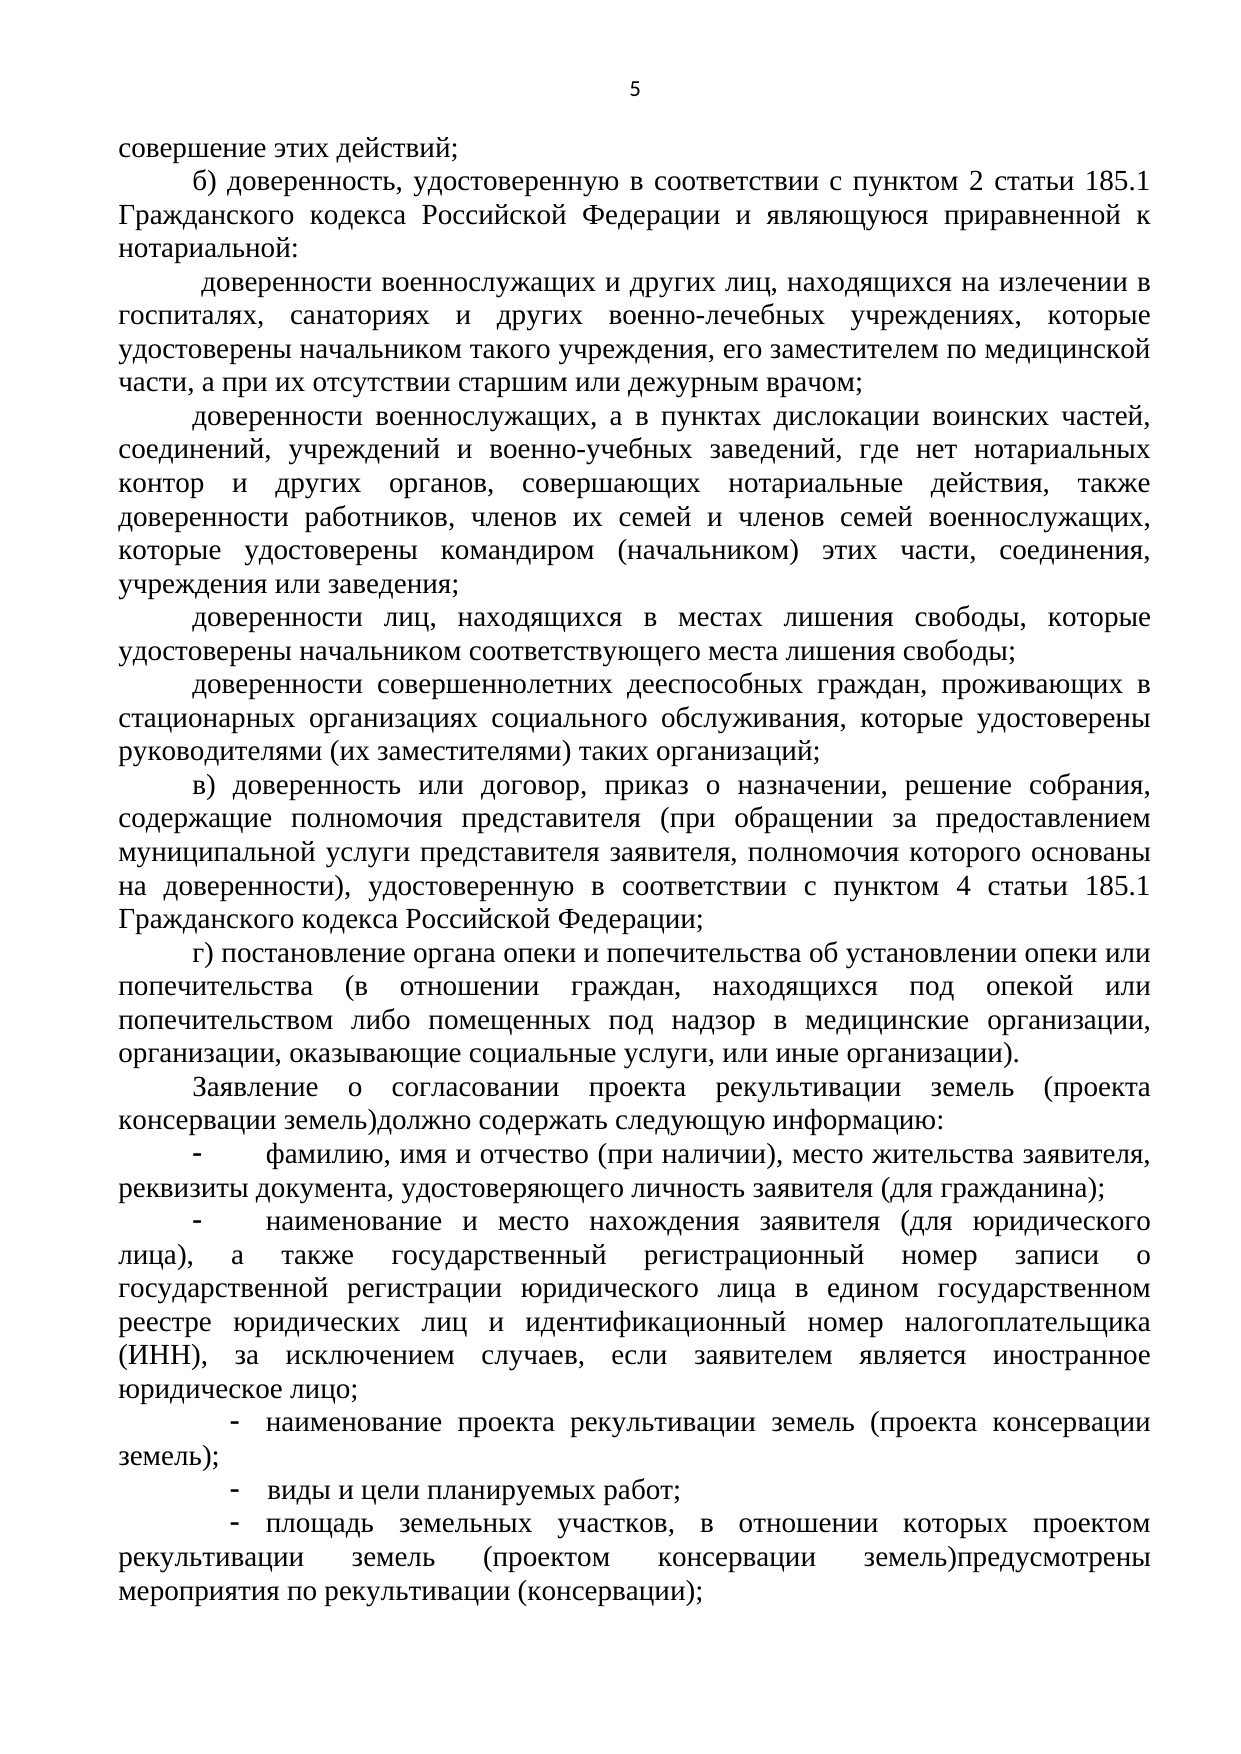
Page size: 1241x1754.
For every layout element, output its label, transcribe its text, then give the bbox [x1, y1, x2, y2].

list площадь земельных участков, в отношении которых проектом рекультивации земель (проектом консервации земель)предусмотрены мероприятия по рекультивации (консервации); [118, 1505, 1152, 1606]
text доверенности военнослужащих и других лиц, находящихся на излечении в госпиталях, санаториях и других военно-лечебных учреждениях, которые удостоверены начальником такого учреждения, его заместителем по медицинской части, а при их отсутствии старшим или дежурным врачом; [118, 264, 1152, 398]
text доверенности лиц, находящихся в местах лишения свободы, которые удостоверены начальником соответствующего места лишения свободы; [118, 599, 1152, 666]
text г) постановление органа опеки и попечительства об установлении опеки или попечительства (в отношении граждан, находящихся под опекой или попечительством либо помещенных под надзор в медицинские организации, организации, оказывающие социальные услуги, или иные организации). [118, 935, 1152, 1069]
list фамилию, имя и отчество (при наличии), место жительства заявителя, реквизиты документа, удостоверяющего личность заявителя (для гражданина); [118, 1136, 1152, 1203]
text Заявление о согласовании проекта рекультивации земель (проекта консервации земель)должно содержать следующую информацию: [118, 1069, 1152, 1136]
list наименование проекта рекультивации земель (проекта консервации земель); [118, 1404, 1152, 1472]
text доверенности военнослужащих, а в пунктах дислокации воинских частей, соединений, учреждений и военно-учебных заведений, где нет нотариальных контор и других органов, совершающих нотариальные действия, также доверенности работников, членов их семей и членов семей военнослужащих, которые удостоверены командиром (начальником) этих части, соединения, учреждения или заведения; [118, 398, 1152, 599]
text доверенности совершеннолетних дееспособных граждан, проживающих в стационарных организациях социального обслуживания, которые удостоверены руководителями (их заместителями) таких организаций; [118, 666, 1152, 767]
list виды и цели планируемых работ; [229, 1472, 1152, 1505]
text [118, 130, 1152, 163]
text в) доверенность или договор, приказ о назначении, решение собрания, содержащие полномочия представителя (при обращении за предоставлением муниципальной услуги представителя заявителя, полномочия которого основаны на доверенности), удостоверенную в соответствии с пунктом 4 статьи 185.1 Гражданского кодекса Российской Федерации; [118, 767, 1152, 935]
text б) доверенность, удостоверенную в соответствии с пунктом 2 статьи 185.1 Гражданского кодекса Российской Федерации и являющуюся приравненной к нотариальной: [118, 163, 1152, 264]
list наименование и место нахождения заявителя (для юридического лица), а также государственный регистрационный номер записи о государственной регистрации юридического лица в едином государственном реестре юридических лиц и идентификационный номер налогоплательщика (ИНН), за исключением случаев, если заявителем является иностранное юридическое лицо; [118, 1203, 1152, 1404]
